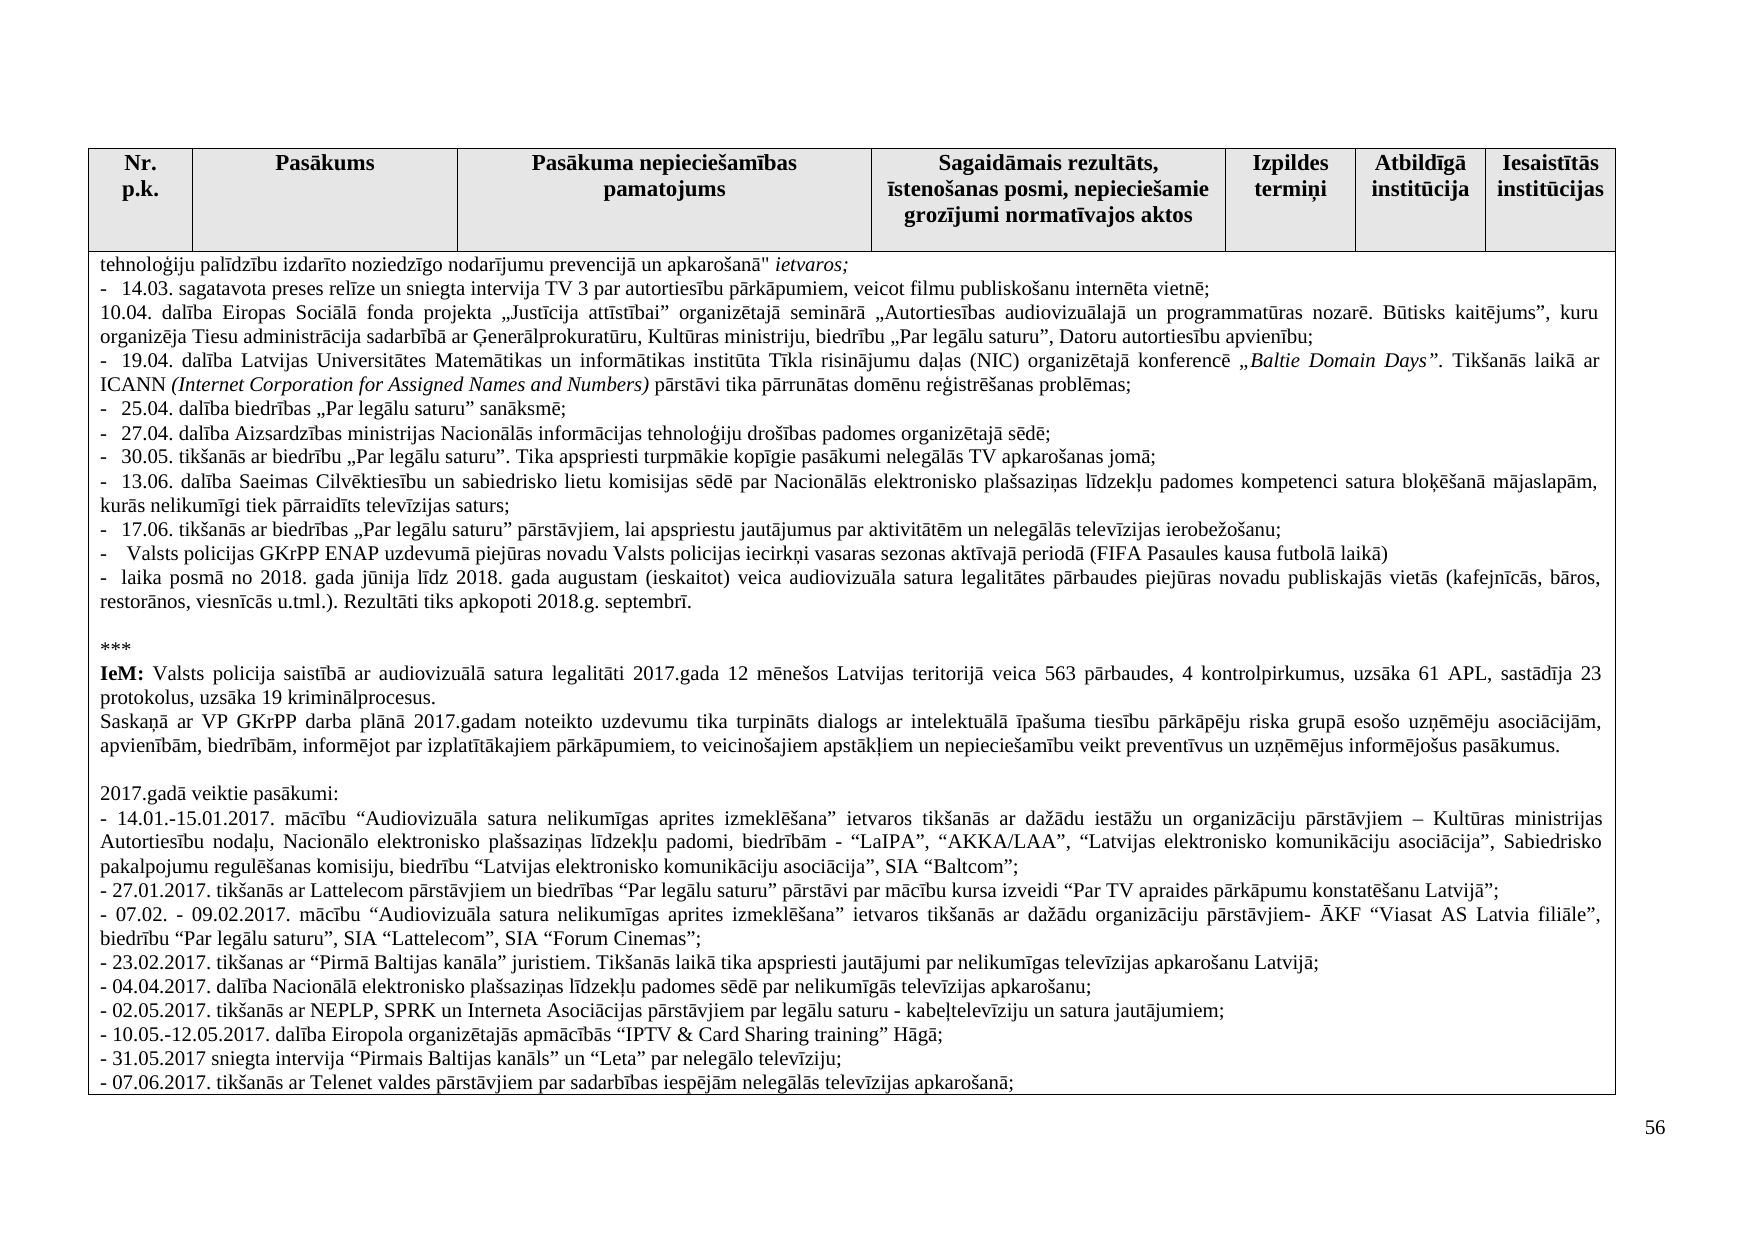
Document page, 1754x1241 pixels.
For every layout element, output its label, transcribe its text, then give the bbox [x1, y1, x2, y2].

table_header Sagaidāmais rezultāts, īstenošanas posmi, nepieciešamie grozījumi normatīvajos aktos [872, 149, 1225, 251]
table_header Iesaistītās institūcijas [1486, 149, 1615, 251]
table_header Pasākuma nepieciešamības pamatojums [458, 149, 871, 251]
table_header Atbildīgā institūcija [1356, 149, 1485, 251]
table_header Pasākums [193, 149, 457, 251]
table_header Nr. p.k. [89, 149, 192, 251]
table_header Izpildes termiņi [1226, 149, 1355, 251]
